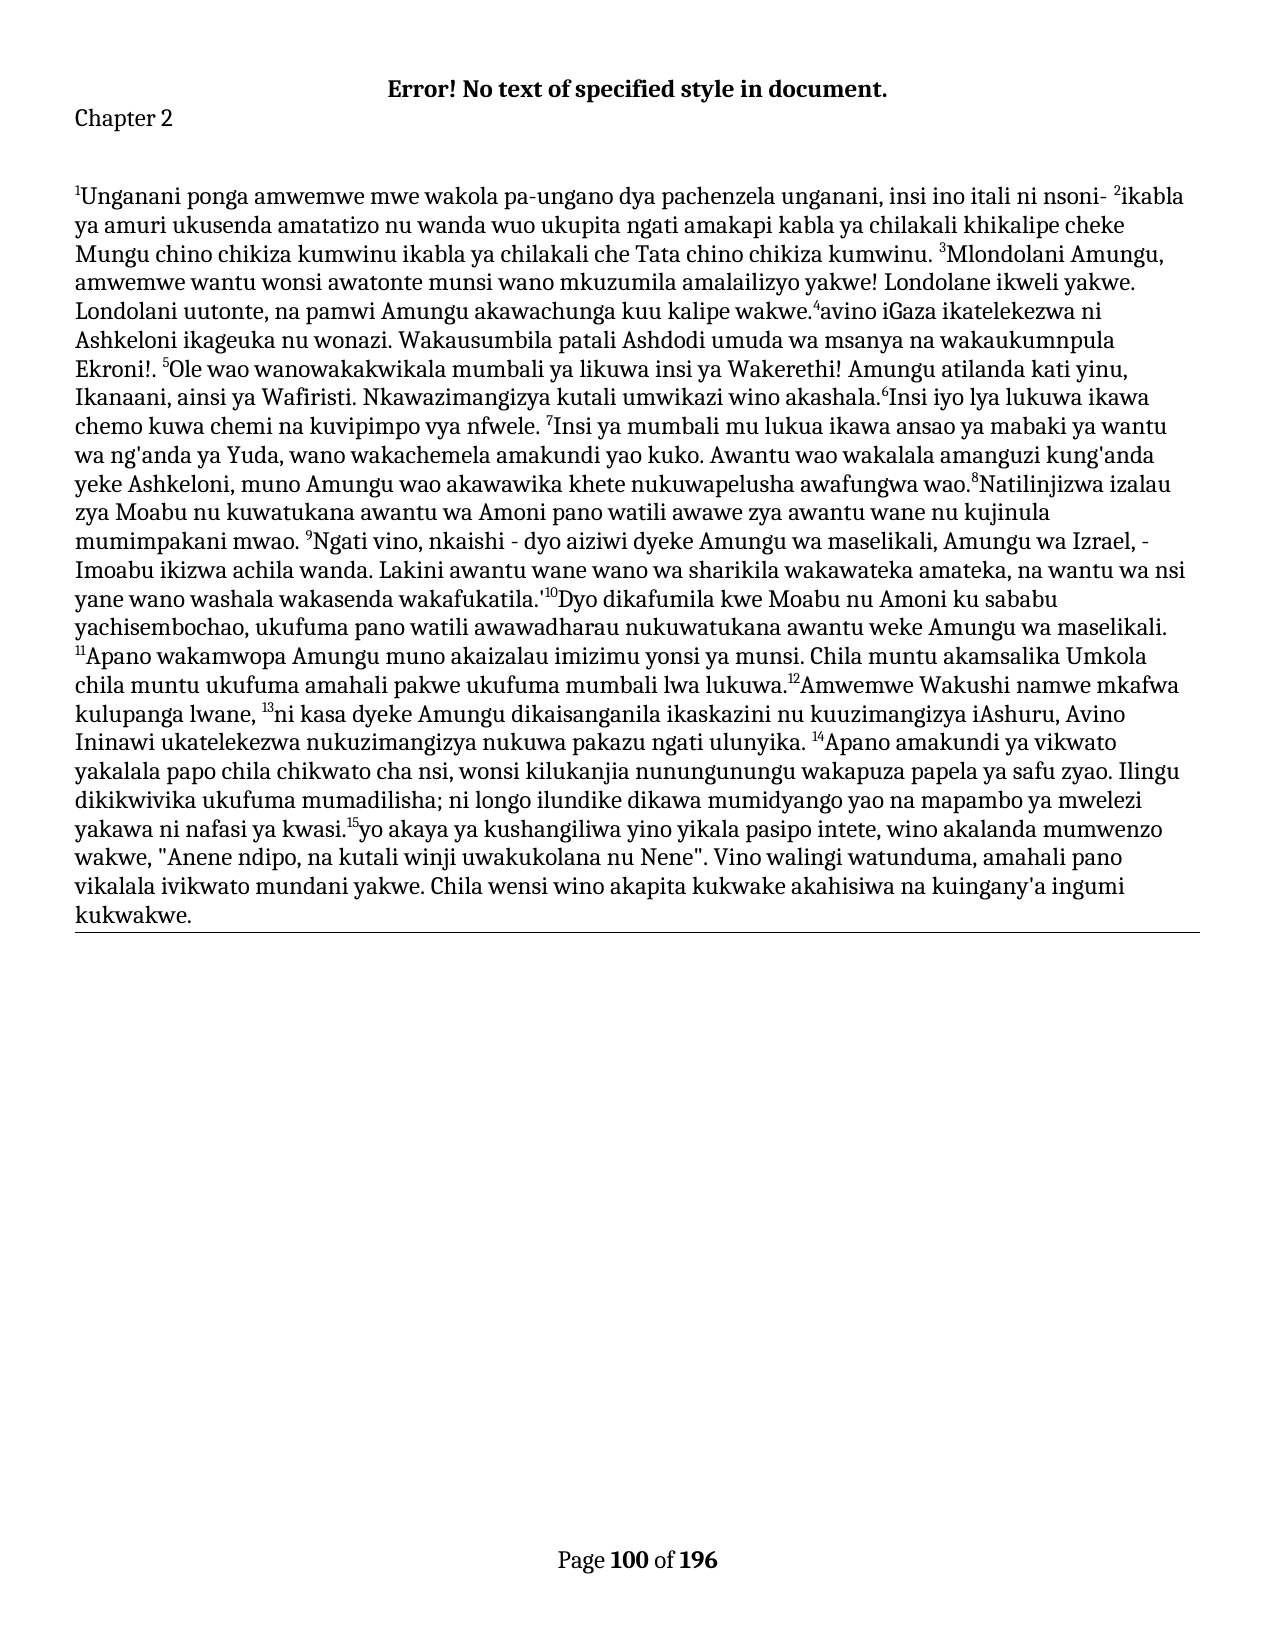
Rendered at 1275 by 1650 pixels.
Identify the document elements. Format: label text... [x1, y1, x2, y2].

text Chapter 2 [75, 104, 1200, 161]
text 1Unganani ponga amwemwe mwe wakola pa-ungano dya pachenzela unganani, insi ino itali ni nsoni- 2ikabla ya amuri ukusenda amatatizo nu wanda wuo ukupita ngati amakapi kabla ya chilakali khikalipe cheke Mungu chino chikiza kumwinu ikabla ya chilakali che Tata chino chikiza kumwinu. 3Mlondolani Amungu, amwemwe wantu wonsi awatonte munsi wano mkuzumila amalailizyo yakwe! Londolane ikweli yakwe. Londolani uutonte, na pamwi Amungu akawachunga kuu kalipe wakwe.4avino iGaza ikatelekezwa ni Ashkeloni ikageuka nu wonazi. Wakausumbila patali Ashdodi umuda wa msanya na wakaukumnpula Ekroni!. 5Ole wao wanowakakwikala mumbali ya likuwa insi ya Wakerethi! Amungu atilanda kati yinu, Ikanaani, ainsi ya Wafiristi. Nkawazimangizya kutali umwikazi wino akashala.6Insi iyo lya lukuwa ikawa chemo kuwa chemi na kuvipimpo vya nfwele. 7Insi ya mumbali mu lukua ikawa ansao ya mabaki ya wantu wa ng'anda ya Yuda, wano wakachemela amakundi yao kuko. Awantu wao wakalala amanguzi kung'anda yeke Ashkeloni, muno Amungu wao akawawika khete nukuwapelusha awafungwa wao.8Natilinjizwa izalau zya Moabu nu kuwatukana awantu wa Amoni pano watili awawe zya awantu wane nu kujinula mumimpakani mwao. 9Ngati vino, nkaishi - dyo aiziwi dyeke Amungu wa maselikali, Amungu wa Izrael, - Imoabu ikizwa achila wanda. Lakini awantu wane wano wa sharikila wakawateka amateka, na wantu wa nsi yane wano washala wakasenda wakafukatila.'10Dyo dikafumila kwe Moabu nu Amoni ku sababu yachisembochao, ukufuma pano watili awawadharau nukuwatukana awantu weke Amungu wa maselikali. 11Apano wakamwopa Amungu muno akaizalau imizimu yonsi ya munsi. Chila muntu akamsalika Umkola chila muntu ukufuma amahali pakwe ukufuma mumbali lwa lukuwa.12Amwemwe Wakushi namwe mkafwa kulupanga lwane, 13ni kasa dyeke Amungu dikaisanganila ikaskazini nu kuuzimangizya iAshuru, Avino Ininawi ukatelekezwa nukuzimangizya nukuwa pakazu ngati ulunyika. 14Apano amakundi ya vikwato yakalala papo chila chikwato cha nsi, wonsi kilukanjia nunungunungu wakapuza papela ya safu zyao. Ilingu dikikwivika ukufuma mumadilisha; ni longo ilundike dikawa mumidyango yao na mapambo ya mwelezi yakawa ni nafasi ya kwasi.15yo akaya ya kushangiliwa yino yikala pasipo intete, wino akalanda mumwenzo wakwe, "Anene ndipo, na kutali winji uwakukolana nu Nene". Vino walingi watunduma, amahali pano vikalala ivikwato mundani yakwe. Chila wensi wino akapita kukwake akahisiwa na kuingany'a ingumi kukwakwe. [75, 182, 1200, 932]
